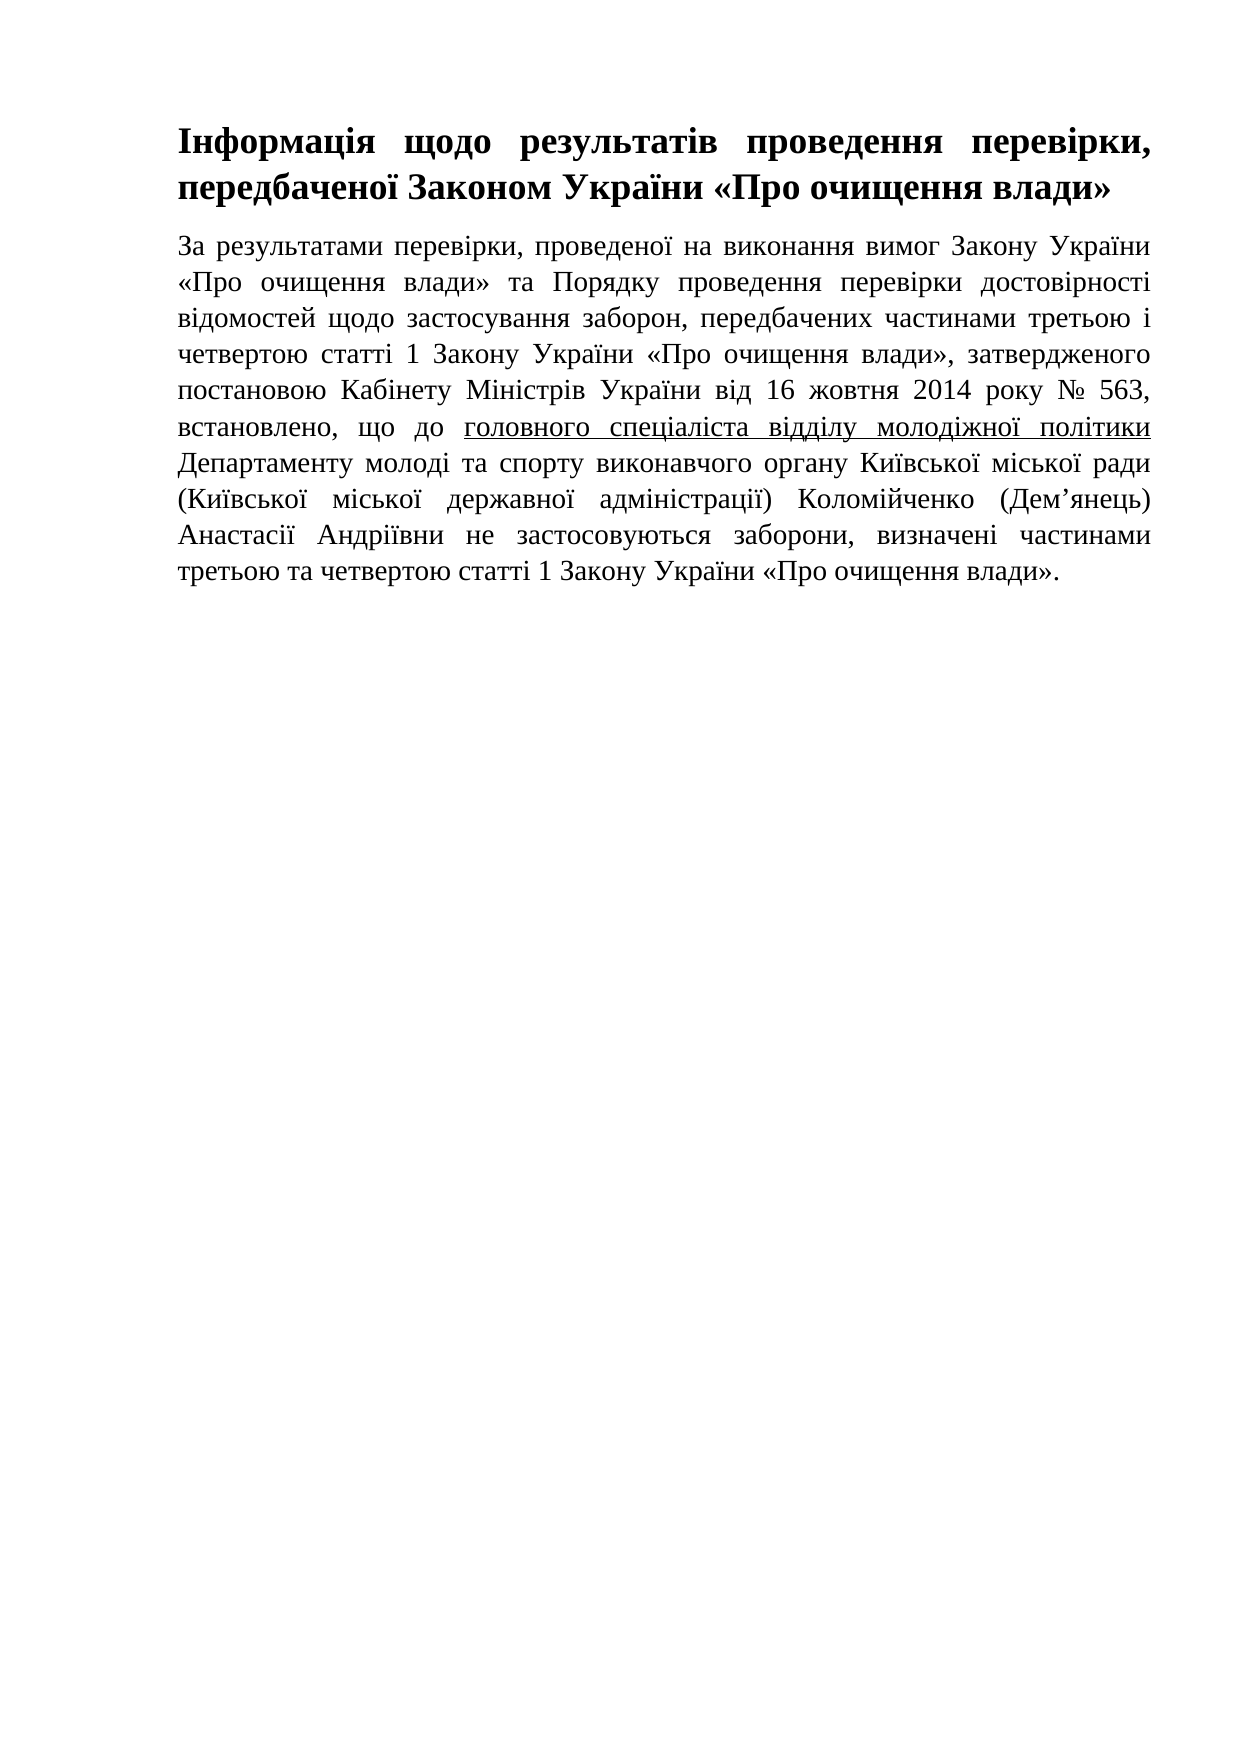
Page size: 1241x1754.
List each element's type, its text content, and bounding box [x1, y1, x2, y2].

text За результатами перевірки, проведеної на виконання вимог Закону України «Про очищення влади» та Порядку проведення перевірки достовірності відомостей щодо застосування заборон, передбачених частинами третьою і четвертою статті 1 Закону України «Про очищення влади», затвердженого постановою Кабінету Міністрів України від 16 жовтня 2014 року № 563, встановлено, що до головного спеціаліста відділу молодіжної політики Департаменту молоді та спорту виконавчого органу Київської міської ради (Київської міської державної адміністрації) Коломійченко (Дем’янець) Анастасії Андріївни не застосовуються заборони, визначені частинами третьою та четвертою статті 1 Закону України «Про очищення влади». [177, 228, 1152, 587]
text Інформація щодо результатів проведення перевірки, передбаченої Законом України «Про очищення влади» [177, 118, 1152, 208]
